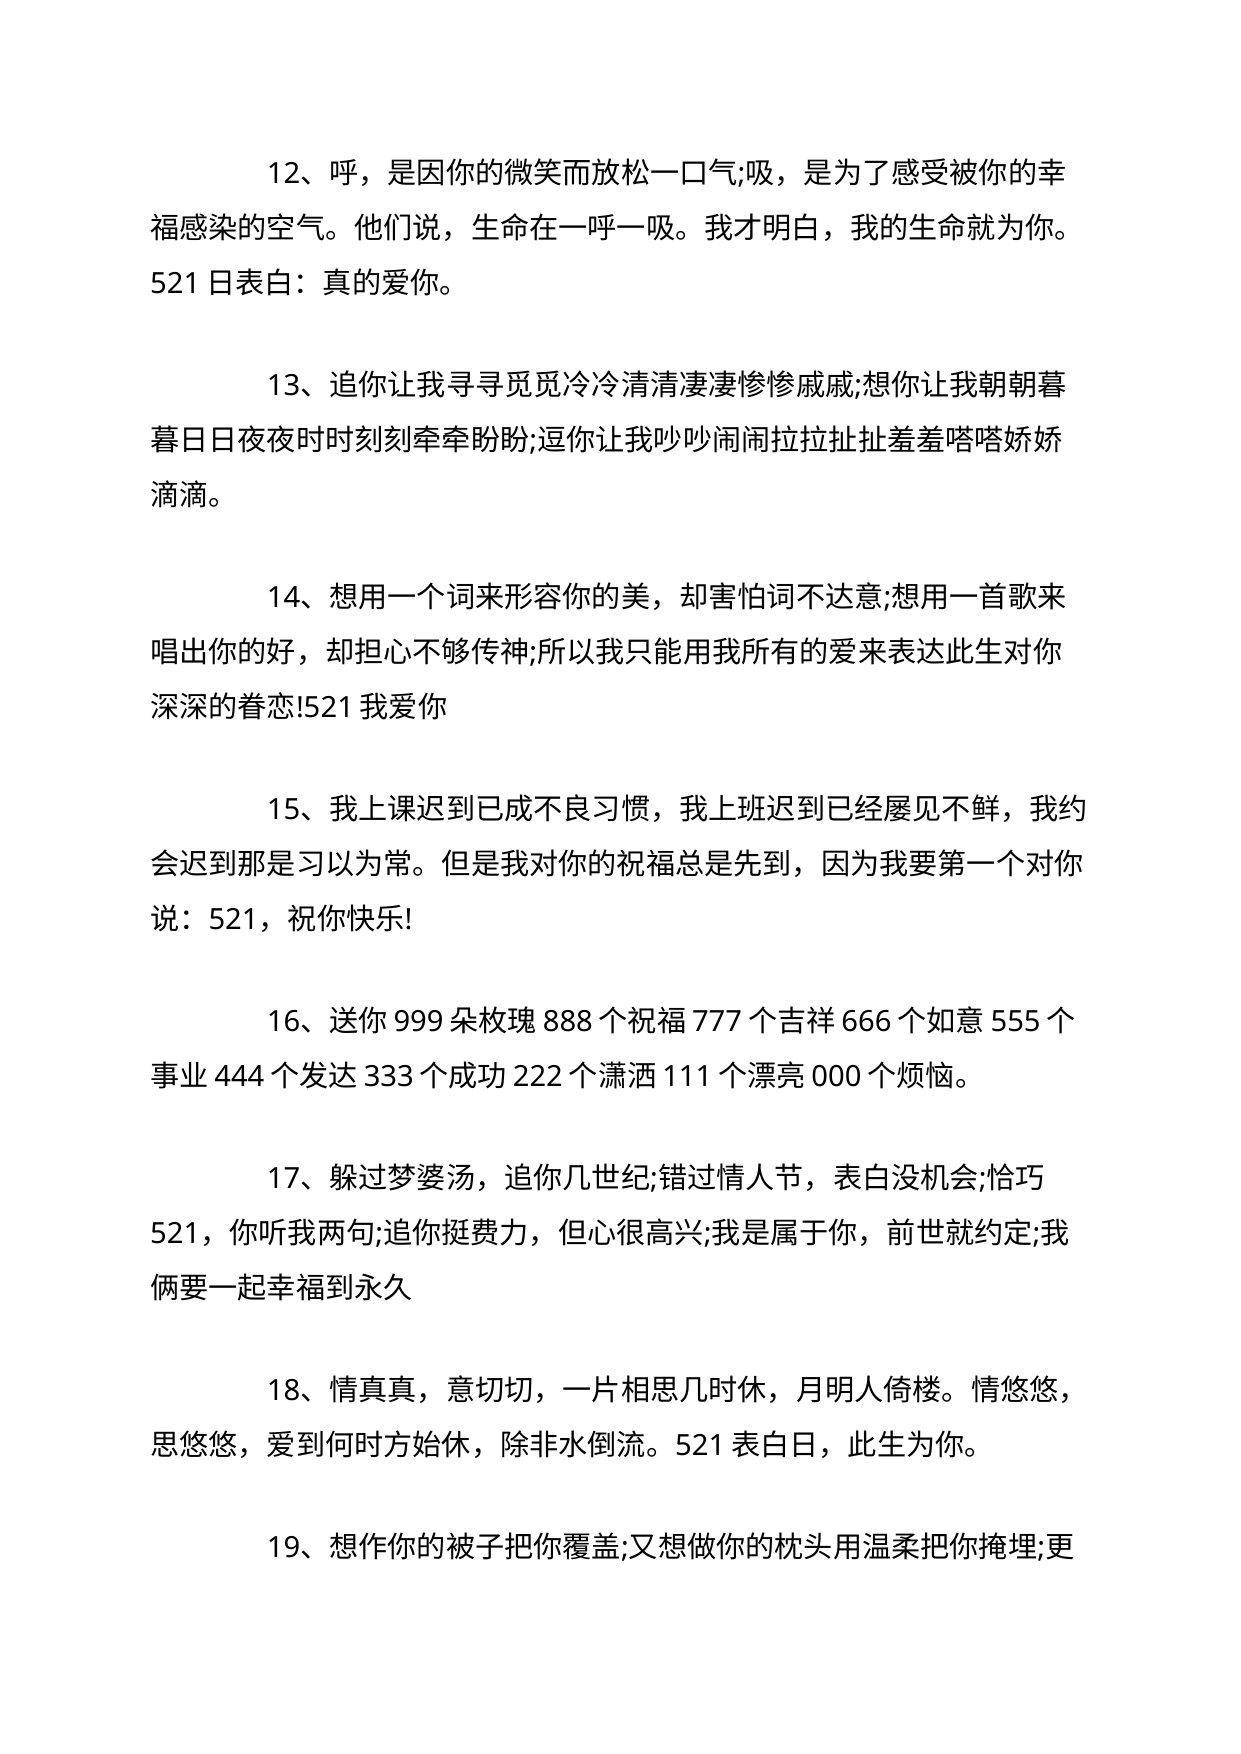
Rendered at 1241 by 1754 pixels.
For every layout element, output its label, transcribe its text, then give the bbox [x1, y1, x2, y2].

text 12、呼，是因你的微笑而放松一口气;吸，是为了感受被你的幸福感染的空气。他们说，生命在一呼一吸。我才明白，我的生命就为你。521日表白：真的爱你。 [150, 150, 1090, 302]
text 14、想用一个词来形容你的美，却害怕词不达意;想用一首歌来唱出你的好，却担心不够传神;所以我只能用我所有的爱来表达此生对你深深的眷恋!521我爱你 [150, 574, 1090, 726]
text 17、躲过梦婆汤，追你几世纪;错过情人节，表白没机会;恰巧521，你听我两句;追你挺费力，但心很高兴;我是属于你，前世就约定;我俩要一起幸福到永久 [150, 1154, 1090, 1307]
text 13、追你让我寻寻觅觅冷冷清清凄凄惨惨戚戚;想你让我朝朝暮暮日日夜夜时时刻刻牵牵盼盼;逗你让我吵吵闹闹拉拉扯扯羞羞嗒嗒娇娇滴滴。 [150, 362, 1090, 514]
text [150, 1523, 1090, 1566]
text 15、我上课迟到已成不良习惯，我上班迟到已经屡见不鲜，我约会迟到那是习以为常。但是我对你的祝福总是先到，因为我要第一个对你说：521，祝你快乐! [150, 786, 1090, 938]
text 16、送你999朵枚瑰888个祝福777个吉祥666个如意555个事业444个发达333个成功222个潇洒111个漂亮000个烦恼。 [150, 997, 1090, 1095]
text 18、情真真，意切切，一片相思几时休，月明人倚楼。情悠悠，思悠悠，爱到何时方始休，除非水倒流。521表白日，此生为你。 [150, 1366, 1090, 1464]
